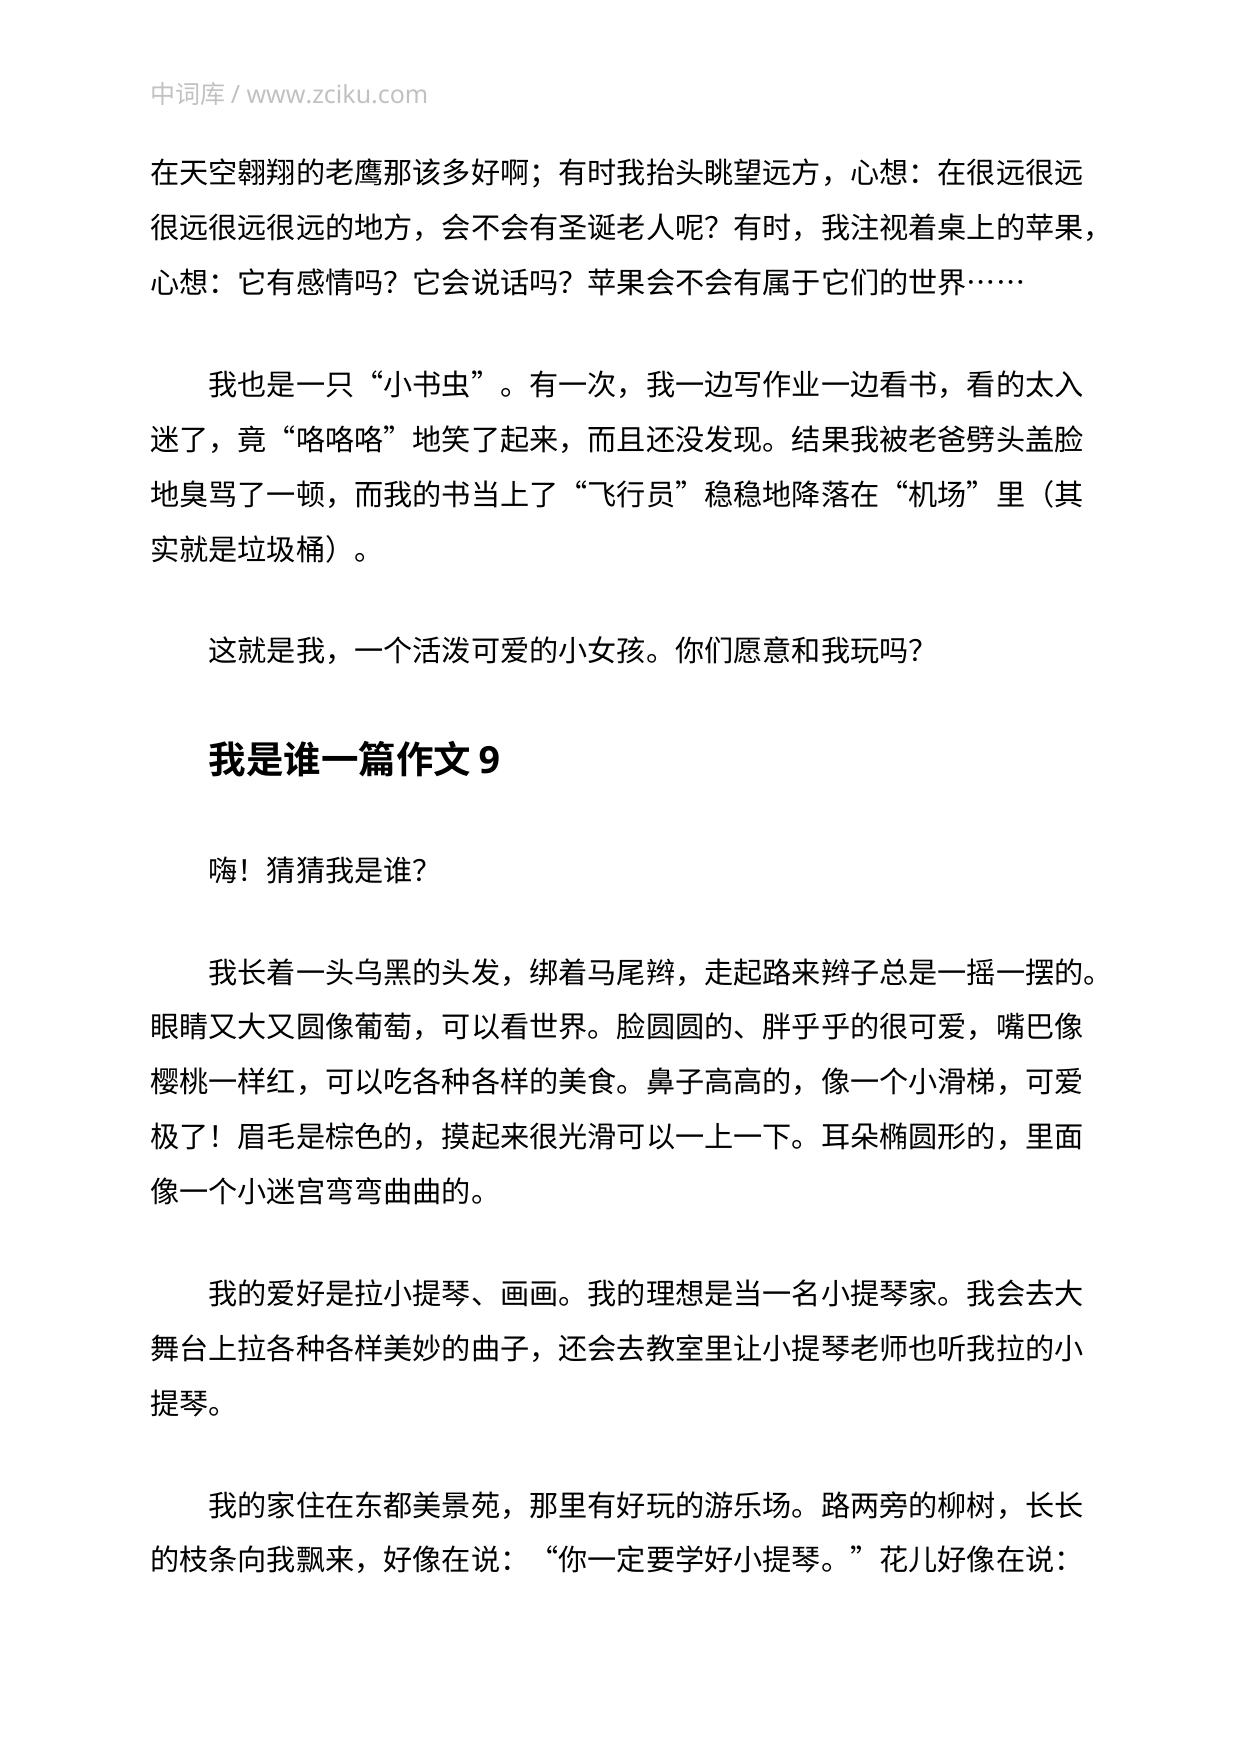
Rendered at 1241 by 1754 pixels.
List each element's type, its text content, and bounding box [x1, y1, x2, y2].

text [150, 150, 1090, 302]
text 这就是我，一个活泼可爱的小女孩。你们愿意和我玩吗？ [150, 628, 1090, 670]
text 我也是一只“小书虫”。有一次，我一边写作业一边看书，看的太入迷了，竟“咯咯咯”地笑了起来，而且还没发现。结果我被老爸劈头盖脸地臭骂了一顿，而我的书当上了“飞行员”稳稳地降落在“机场”里（其实就是垃圾桶）。 [150, 362, 1090, 568]
text 我长着一头乌黑的头发，绑着马尾辫，走起路来辫子总是一摇一摆的。眼睛又大又圆像葡萄，可以看世界。脸圆圆的、胖乎乎的很可爱，嘴巴像樱桃一样红，可以吃各种各样的美食。鼻子高高的，像一个小滑梯，可爱极了！眉毛是棕色的，摸起来很光滑可以一上一下。耳朵椭圆形的，里面像一个小迷宫弯弯曲曲的。 [150, 949, 1090, 1211]
text 嗨！猜猜我是谁？ [150, 847, 1090, 890]
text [150, 1482, 1090, 1579]
text 我是谁一篇作文9 [150, 730, 1090, 784]
text 我的爱好是拉小提琴、画画。我的理想是当一名小提琴家。我会去大舞台上拉各种各样美妙的曲子，还会去教室里让小提琴老师也听我拉的小提琴。 [150, 1271, 1090, 1423]
